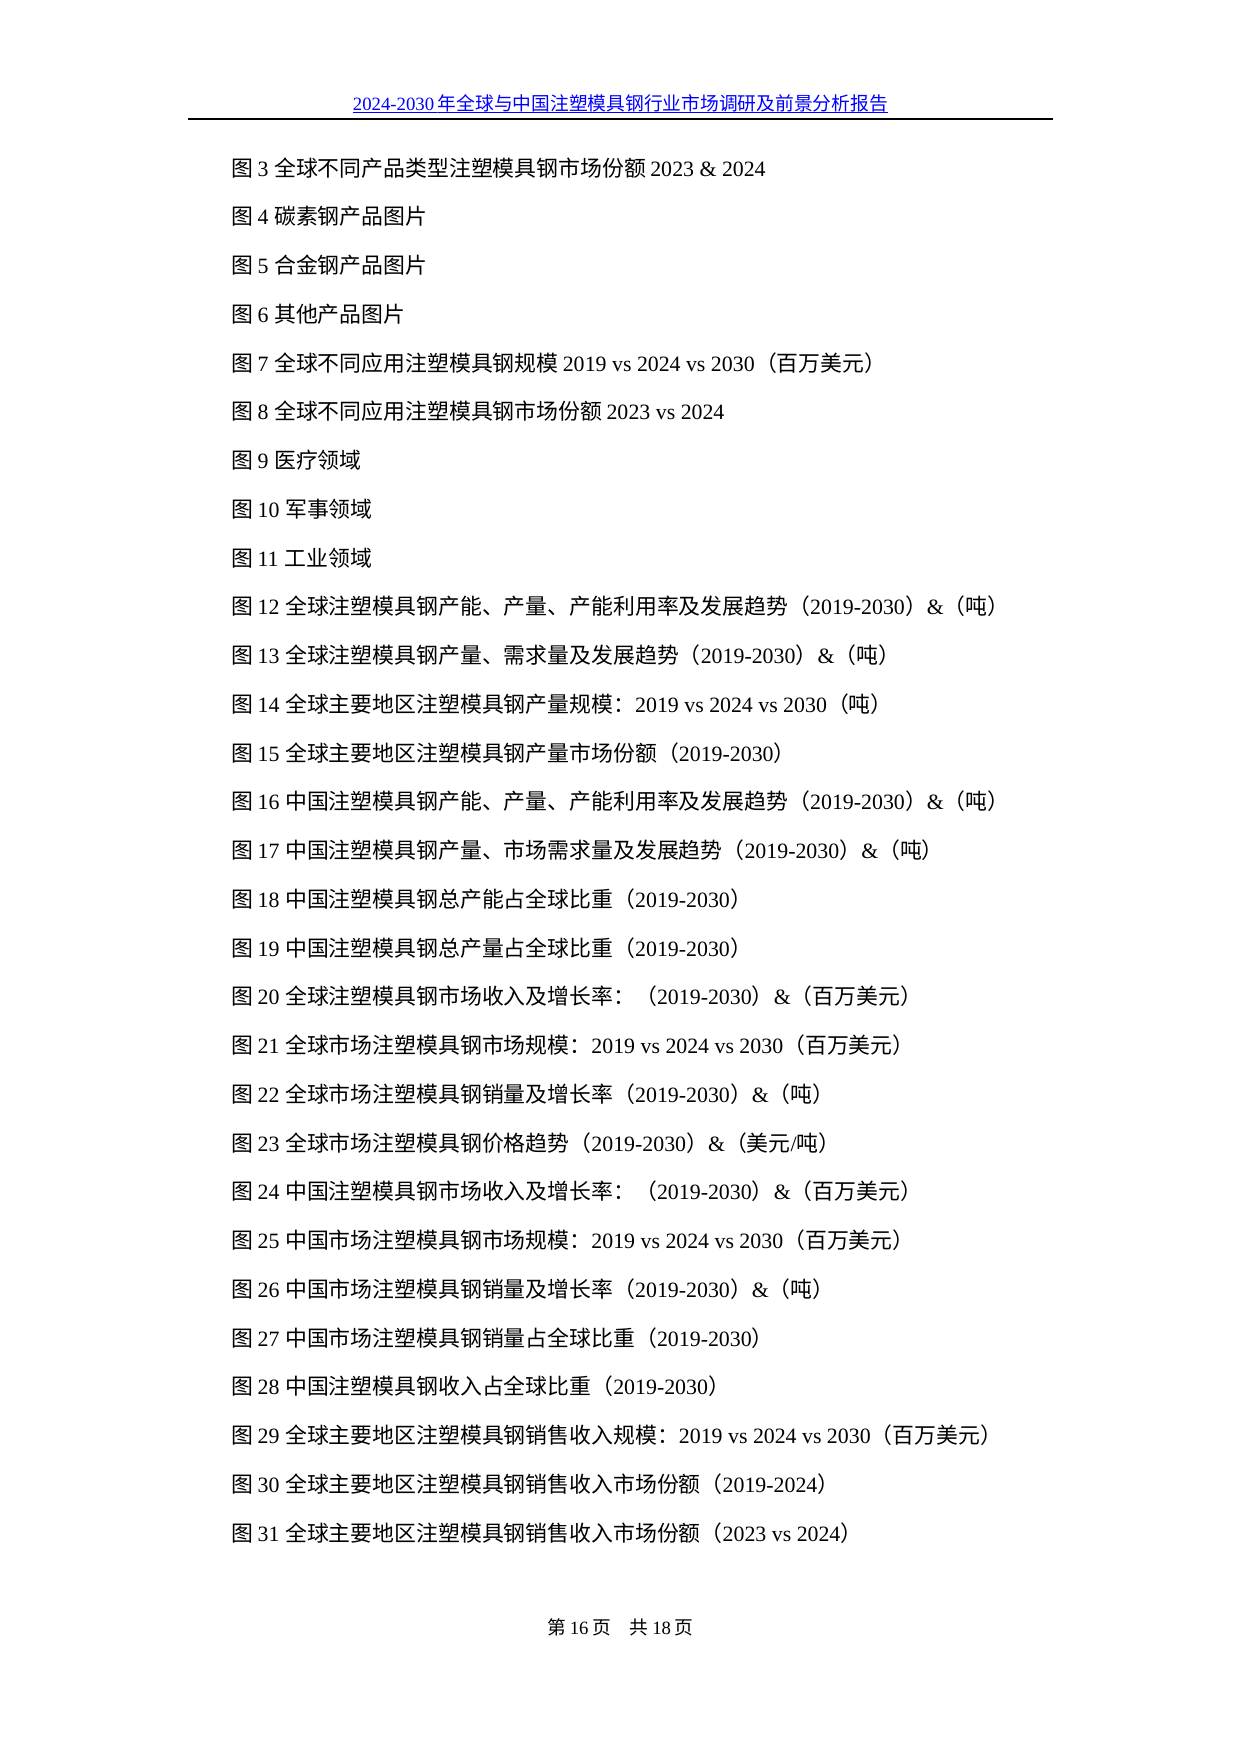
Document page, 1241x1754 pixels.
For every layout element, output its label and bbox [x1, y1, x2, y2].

text [187, 150, 1053, 1548]
